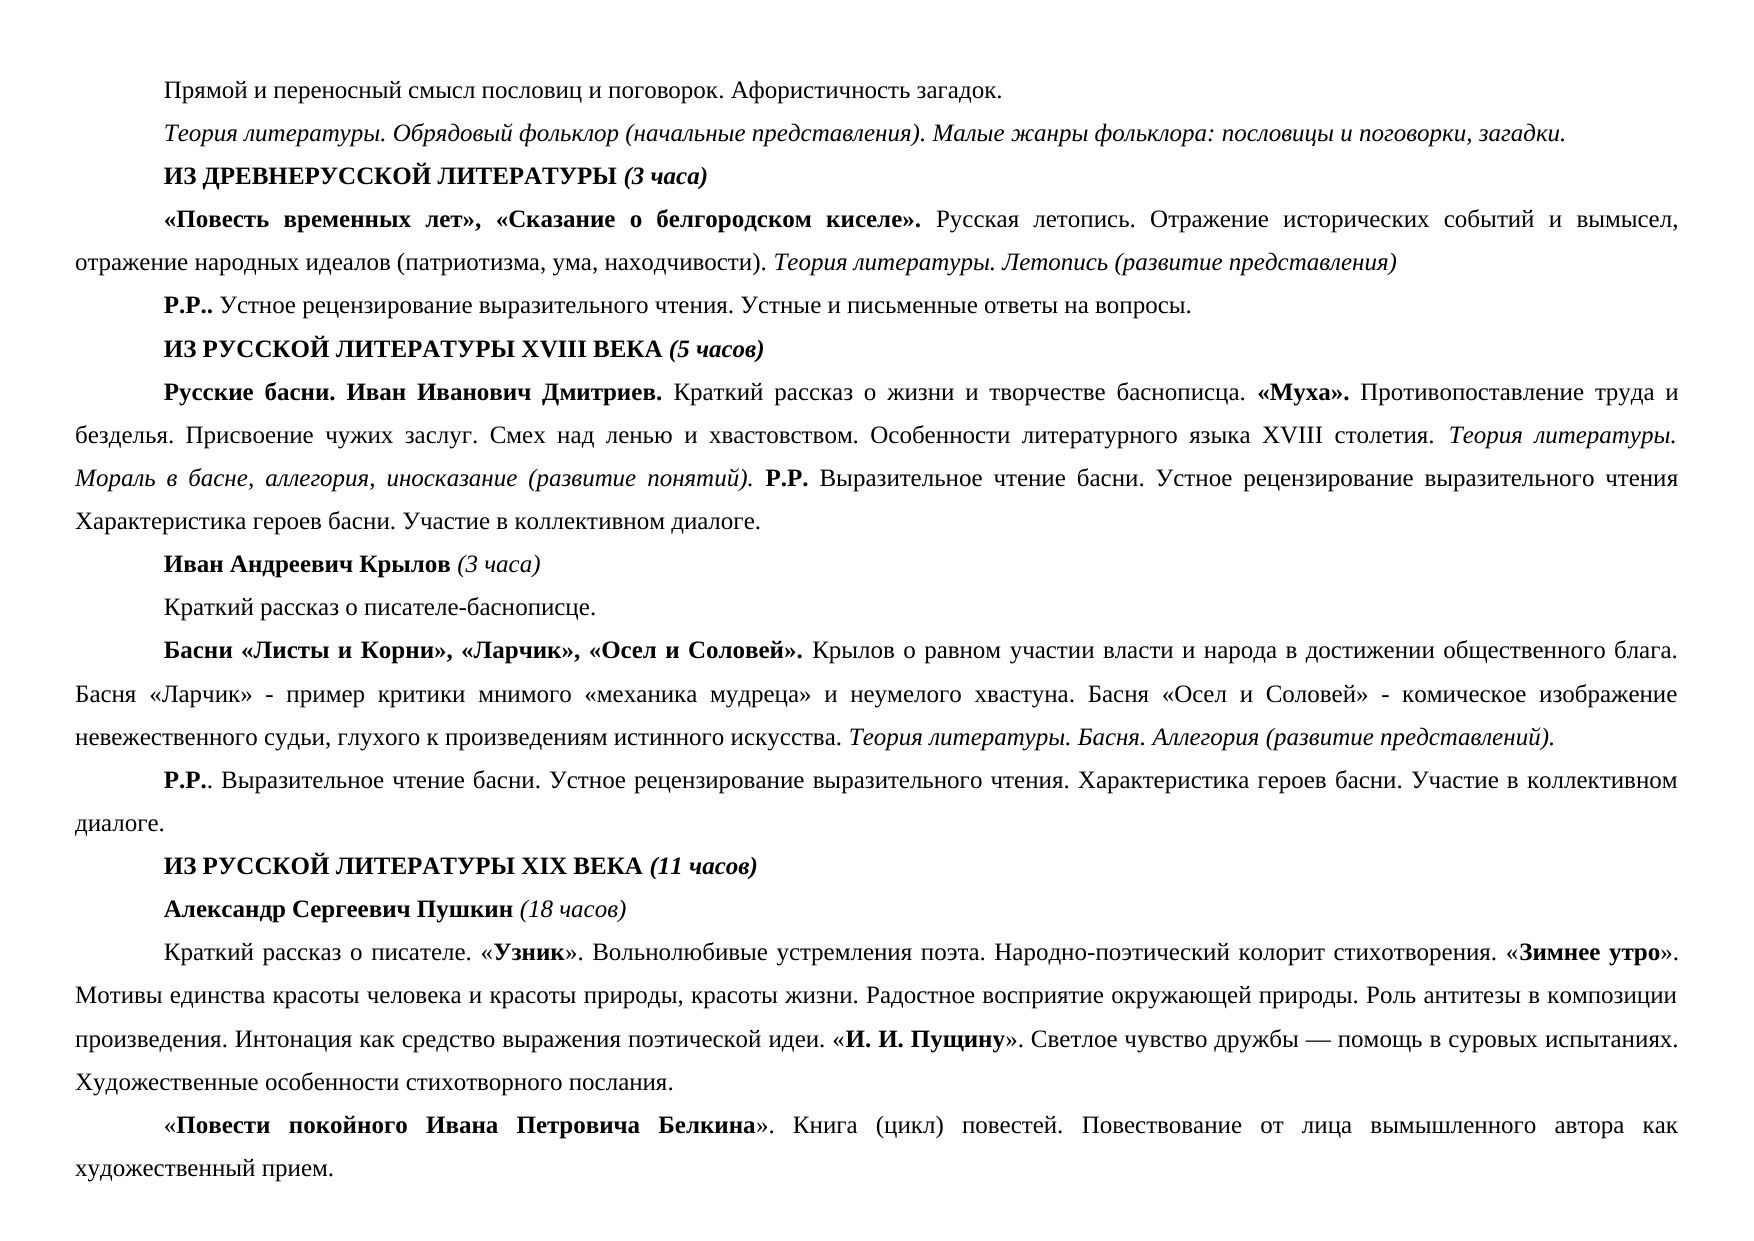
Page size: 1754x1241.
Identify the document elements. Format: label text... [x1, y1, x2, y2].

text Теория литературы. Обрядовый фольклор (начальные представления). Малые жанры фольклора: пословицы и поговорки, загадки. [75, 118, 1679, 147]
text Р.Р.. Устное рецензирование выразительного чтения. Устные и письменные ответы на вопросы. [75, 291, 1679, 319]
text Прямой и переносный смысл пословиц и поговорок. Афористичность загадок. [75, 75, 1679, 104]
text ИЗ РУССКОЙ ЛИТЕРАТУРЫ XVIII ВЕКА (5 часов) [75, 334, 1679, 362]
text Иван Андреевич Крылов (3 часа) [75, 549, 1679, 578]
text ИЗ ДРЕВНЕРУССКОЙ ЛИТЕРАТУРЫ (3 часа) [75, 161, 1679, 190]
text ИЗ РУССКОЙ ЛИТЕРАТУРЫ XIX ВЕКА (11 часов) [75, 851, 1679, 880]
text Басни «Листы и Корни», «Ларчик», «Осел и Соловей». Крылов о равном участии власти и народа в достижении общественного блага. Басня «Ларчик» - пример критики мнимого «механика мудреца» и неумелого хвастуна. Басня «Осел и Соловей» - комическое изображение невежественного судьи, глухого к произведениям истинного искусства. Теория литературы. Басня. Аллегория (развитие представлений). [75, 636, 1679, 751]
text Краткий рассказ о писателе-баснописце. [75, 592, 1679, 621]
text Русские басни. Иван Иванович Дмитриев. Краткий рассказ о жизни и творчестве баснописца. «Myxa». Противопоставление труда и безделья. Присвоение чужих заслуг. Смех над ленью и хвастовством. Особенности литературного языка XVIII столетия. Теория литературы. Мораль в басне, аллегория, иносказание (развитие понятий). Р.Р. Выразительное чтение басни. Устное рецензирование выразительного чтения Характеристика героев басни. Участие в коллективном диалоге. [75, 377, 1679, 535]
text Краткий рассказ о писателе. «Узник». Вольнолюбивые устремления поэта. Народно-поэтический колорит стихотворения. «Зимнее утро». Мотивы единства красоты человека и красоты природы, красоты жизни. Радостное восприятие окружающей природы. Роль антитезы в композиции произведения. Интонация как средство выражения поэтической идеи. «И. И. Пущину». Светлое чувство дружбы — помощь в суровых испытаниях. Художественные особенности стихотворного послания. [75, 937, 1679, 1096]
text Александр Сергеевич Пушкин (18 часов) [75, 894, 1679, 923]
text «Повесть временных лет», «Сказание о белгородском киселе». Русская летопись. Отражение исторических событий и вымысел, отражение народных идеалов (патриотизма, ума, находчивости). Теория литературы. Летопись (развитие представления) [75, 204, 1679, 276]
text Р.Р.. Выразительное чтение басни. Устное рецензирование выразительного чтения. Характеристика героев басни. Участие в коллективном диалоге. [75, 765, 1679, 837]
text «Повести покойного Ивана Петровича Белкина». Книга (цикл) повестей. Повествование от лица вымышленного автора как художественный прием. [75, 1110, 1679, 1182]
